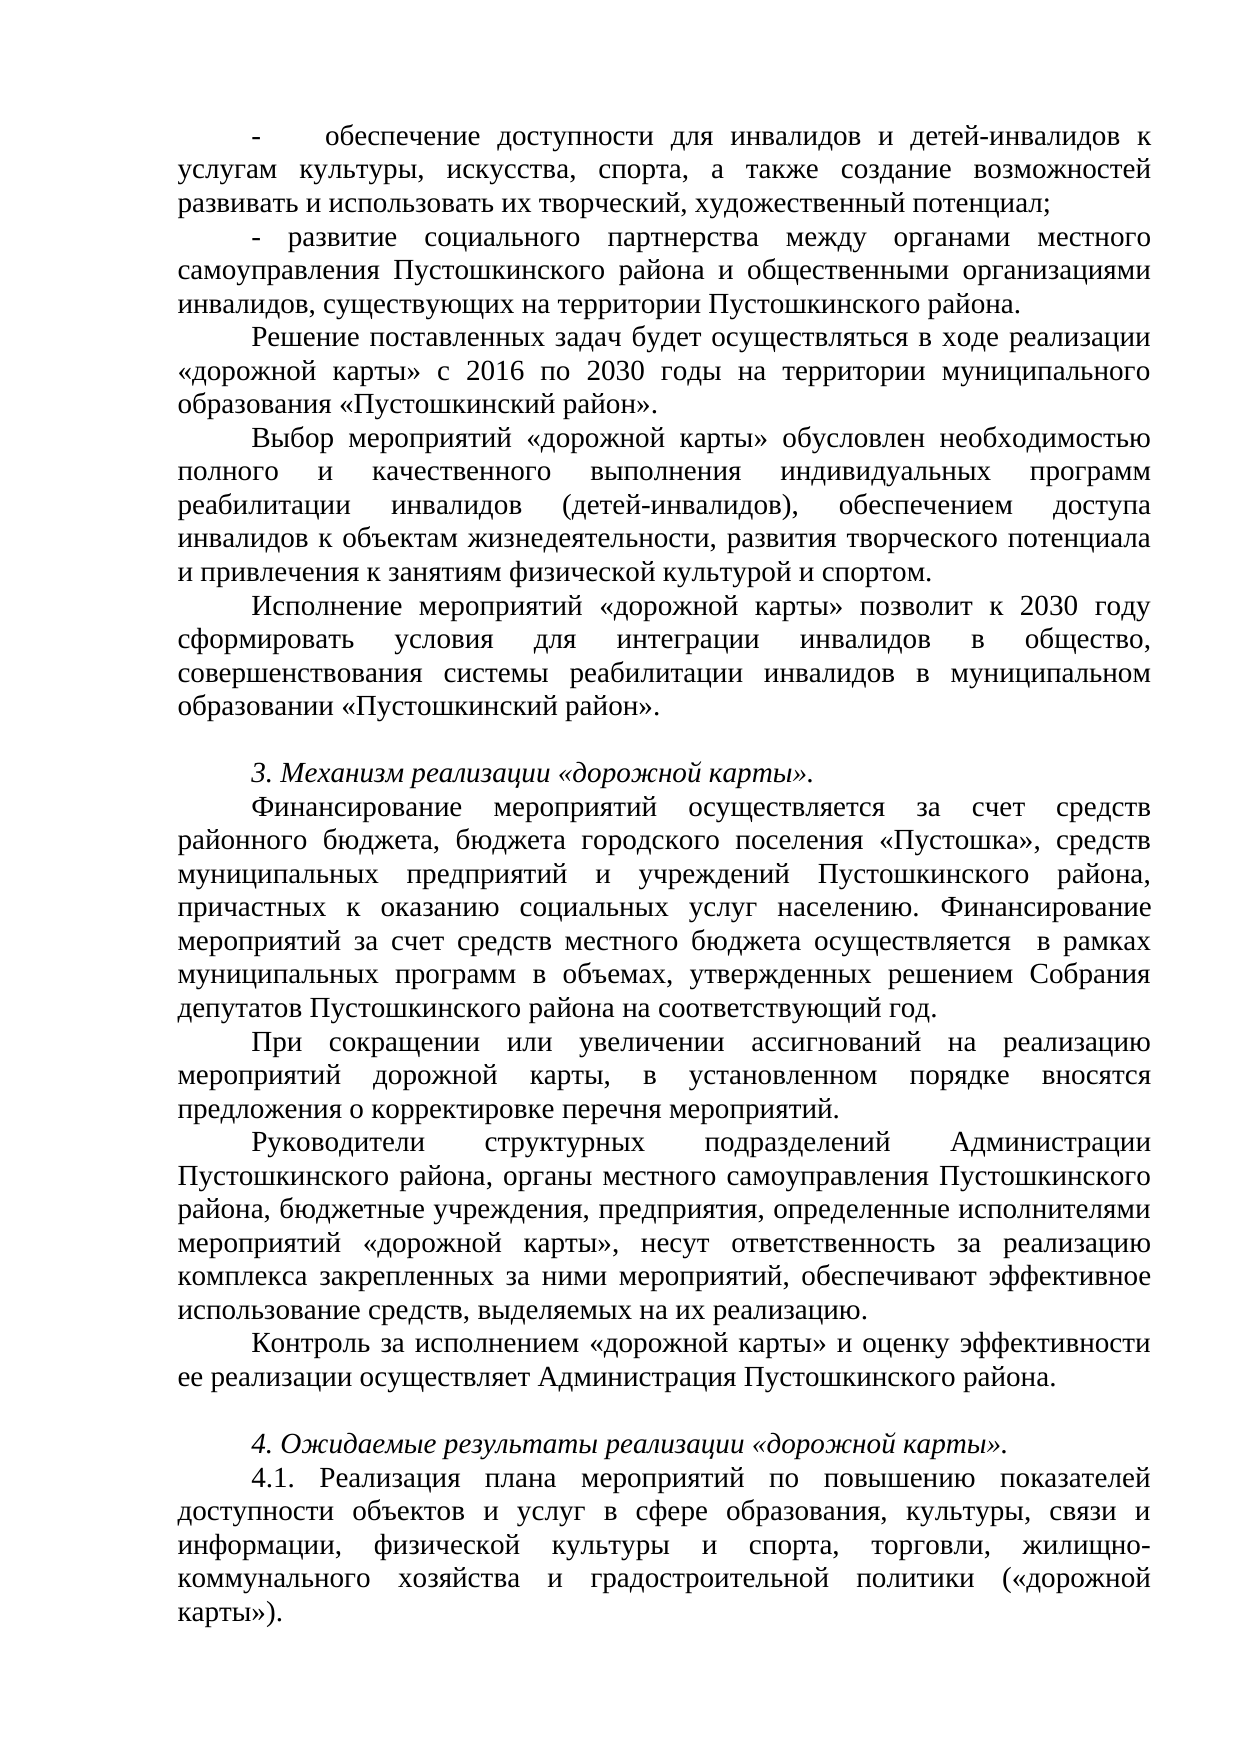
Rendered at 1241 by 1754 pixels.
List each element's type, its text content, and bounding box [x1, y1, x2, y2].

text - развитие социального партнерства между органами местного самоуправления Пустошкинского района и общественными организациями инвалидов, существующих на территории Пустошкинского района. [177, 219, 1152, 319]
text Контроль за исполнением «дорожной карты» и оценку эффективности ее реализации осуществляет Администрация Пустошкинского района. [177, 1326, 1152, 1393]
text Финансирование мероприятий осуществляется за счет средств районного бюджета, бюджета городского поселения «Пустошка», средств муниципальных предприятий и учреждений Пустошкинского района, причастных к оказанию социальных услуг населению. Финансирование мероприятий за счет средств местного бюджета осуществляется в рамках муниципальных программ в объемах, утвержденных решением Собрания депутатов Пустошкинского района на соответствующий год. [177, 789, 1152, 1024]
text 4. Ожидаемые результаты реализации «дорожной карты». [177, 1426, 1152, 1460]
text 3. Механизм реализации «дорожной карты». [177, 755, 1152, 789]
text Исполнение мероприятий «дорожной карты» позволит к 2030 году сформировать условия для интеграции инвалидов в общество, совершенствования системы реабилитации инвалидов в муниципальном образовании «Пустошкинский район». [177, 588, 1152, 722]
text При сокращении или увеличении ассигнований на реализацию мероприятий дорожной карты, в установленном порядке вносятся предложения о корректировке перечня мероприятий. [177, 1024, 1152, 1124]
text 4.1. Реализация плана мероприятий по повышению показателей доступности объектов и услуг в сфере образования, культуры, связи и информации, физической культуры и спорта, торговли, жилищно-коммунального хозяйства и градостроительной политики («дорожной карты»). [177, 1460, 1152, 1627]
text Решение поставленных задач будет осуществляться в ходе реализации «дорожной карты» с 2016 по 2030 годы на территории муниципального образования «Пустошкинский район». [177, 319, 1152, 420]
text - обеспечение доступности для инвалидов и детей-инвалидов к услугам культуры, искусства, спорта, а также создание возможностей развивать и использовать их творческий, художественный потенциал; [177, 118, 1152, 219]
text Выбор мероприятий «дорожной карты» обусловлен необходимостью полного и качественного выполнения индивидуальных программ реабилитации инвалидов (детей-инвалидов), обеспечением доступа инвалидов к объектам жизнедеятельности, развития творческого потенциала и привлечения к занятиям физической культурой и спортом. [177, 420, 1152, 588]
text Руководители структурных подразделений Администрации Пустошкинского района, органы местного самоуправления Пустошкинского района, бюджетные учреждения, предприятия, определенные исполнителями мероприятий «дорожной карты», несут ответственность за реализацию комплекса закрепленных за ними мероприятий, обеспечивают эффективное использование средств, выделяемых на их реализацию. [177, 1124, 1152, 1326]
